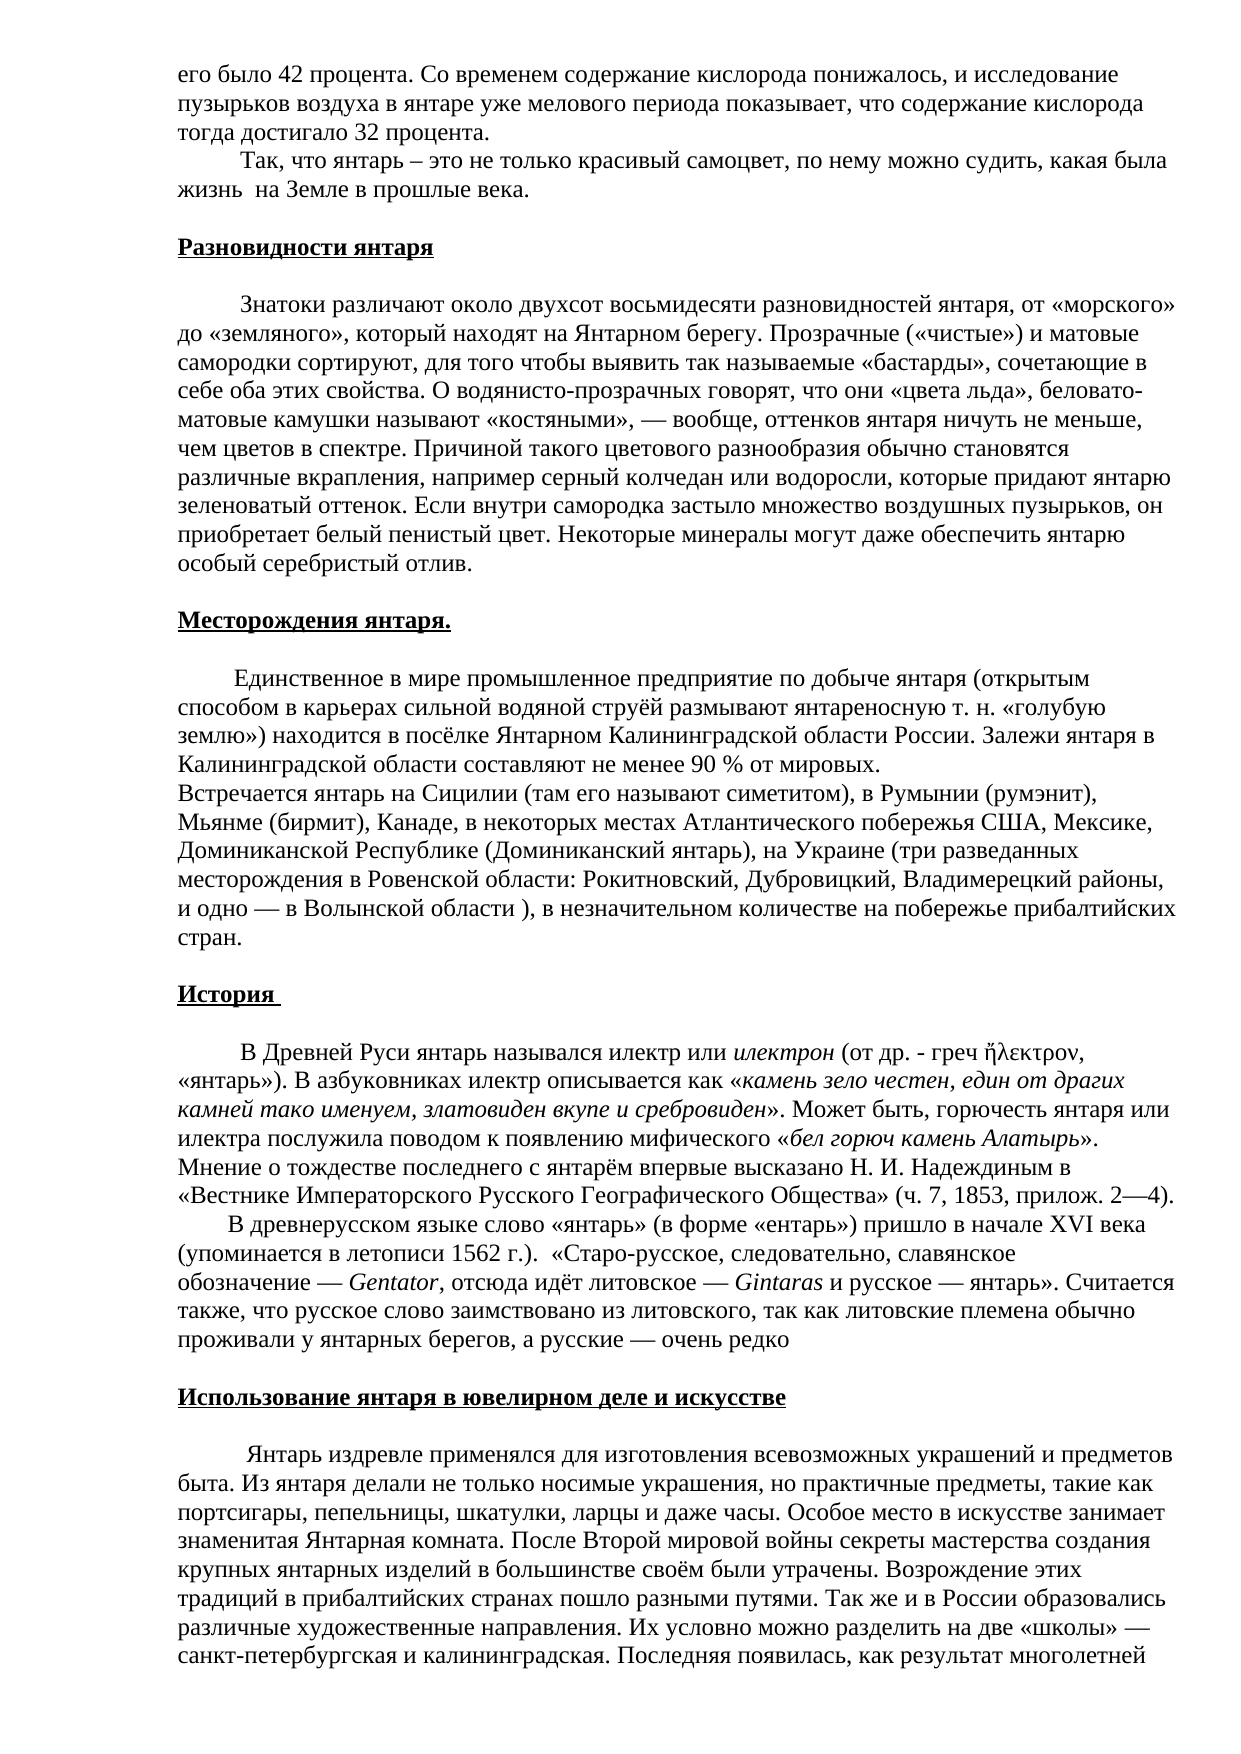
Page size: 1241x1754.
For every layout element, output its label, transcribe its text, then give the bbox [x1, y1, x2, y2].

text Разновидности янтаря [177, 232, 1181, 260]
text Знатоки различают около двухсот восьмидесяти разновидностей янтаря, от «морского» до «земляного», который находят на Янтарном берегу. Прозрачные («чистые») и матовые самородки сортируют, для того чтобы выявить так называемые «бастарды», сочетающие в себе оба этих свойства. О водянисто-прозрачных говорят, что они «цвета льда», беловато-матовые камушки называют «костяными», — вообще, оттенков янтаря ничуть не меньше, чем цветов в спектре. Причиной такого цветового разнообразия обычно становятся различные вкрапления, например серный колчедан или водоросли, которые придают янтарю зеленоватый оттенок. Если внутри самородка застыло множество воздушных пузырьков, он приобретает белый пенистый цвет. Некоторые минералы могут даже обеспечить янтарю особый серебристый отлив. [177, 289, 1181, 577]
text Месторождения янтаря. [177, 605, 1181, 634]
text В Древней Руси янтарь назывался илектр или илектрон (от др. - греч ἤλεκτρον, «янтарь»). В азбуковниках илектр описывается как «камень зело честен, един от драгих камней тако именуем, златовиден вкупе и сребровиден». Может быть, горючесть янтаря или илектра послужила поводом к появлению мифического «бел горюч камень Алатырь». Мнение о тождестве последнего с янтарём впервые высказано Н. И. Надеждиным в «Вестнике Императорского Русского Географического Общества» (ч. 7, 1853, прилож. 2—4). [177, 1037, 1181, 1209]
text Использование янтаря в ювелирном деле и искусстве [177, 1382, 1181, 1410]
text История [177, 979, 1181, 1008]
text Единственное в мире промышленное предприятие по добыче янтаря (открытым способом в карьерах сильной водяной струёй размывают янтареносную т. н. «голубую землю») находится в посёлке Янтарном Калининградской области России. Залежи янтаря в Калининградской области составляют не менее 90 % от мировых. [177, 663, 1181, 778]
text В древнерусском языке слово «янтарь» (в форме «ентарь») пришло в начале XVI века (упоминается в летописи 1562 г.). «Старо-русское, следовательно, славянское обозначение — Gentator, отсюда идёт литовское — Gintaras и русское — янтарь». Считается также, что русское слово заимствовано из литовского, так как литовские племена обычно проживали у янтарных берегов, а русские — очень редко [177, 1209, 1181, 1353]
text Так, что янтарь – это не только красивый самоцвет, по нему можно судить, какая была жизнь на Земле в прошлые века. [177, 145, 1181, 203]
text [177, 59, 1181, 145]
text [177, 1439, 1181, 1669]
text Встречается янтарь на Сицилии (там его называют симетитом), в Румынии (румэнит), Мьянме (бирмит), Канаде, в некоторых местах Атлантического побережья США, Мексике, Доминиканской Республике (Доминиканский янтарь), на Украине (три разведанных месторождения в Ровенской области: Рокитновский, Дубровицкий, Владимерецкий районы, и одно — в Волынской области ), в незначительном количестве на побережье прибалтийских стран. [177, 778, 1181, 950]
